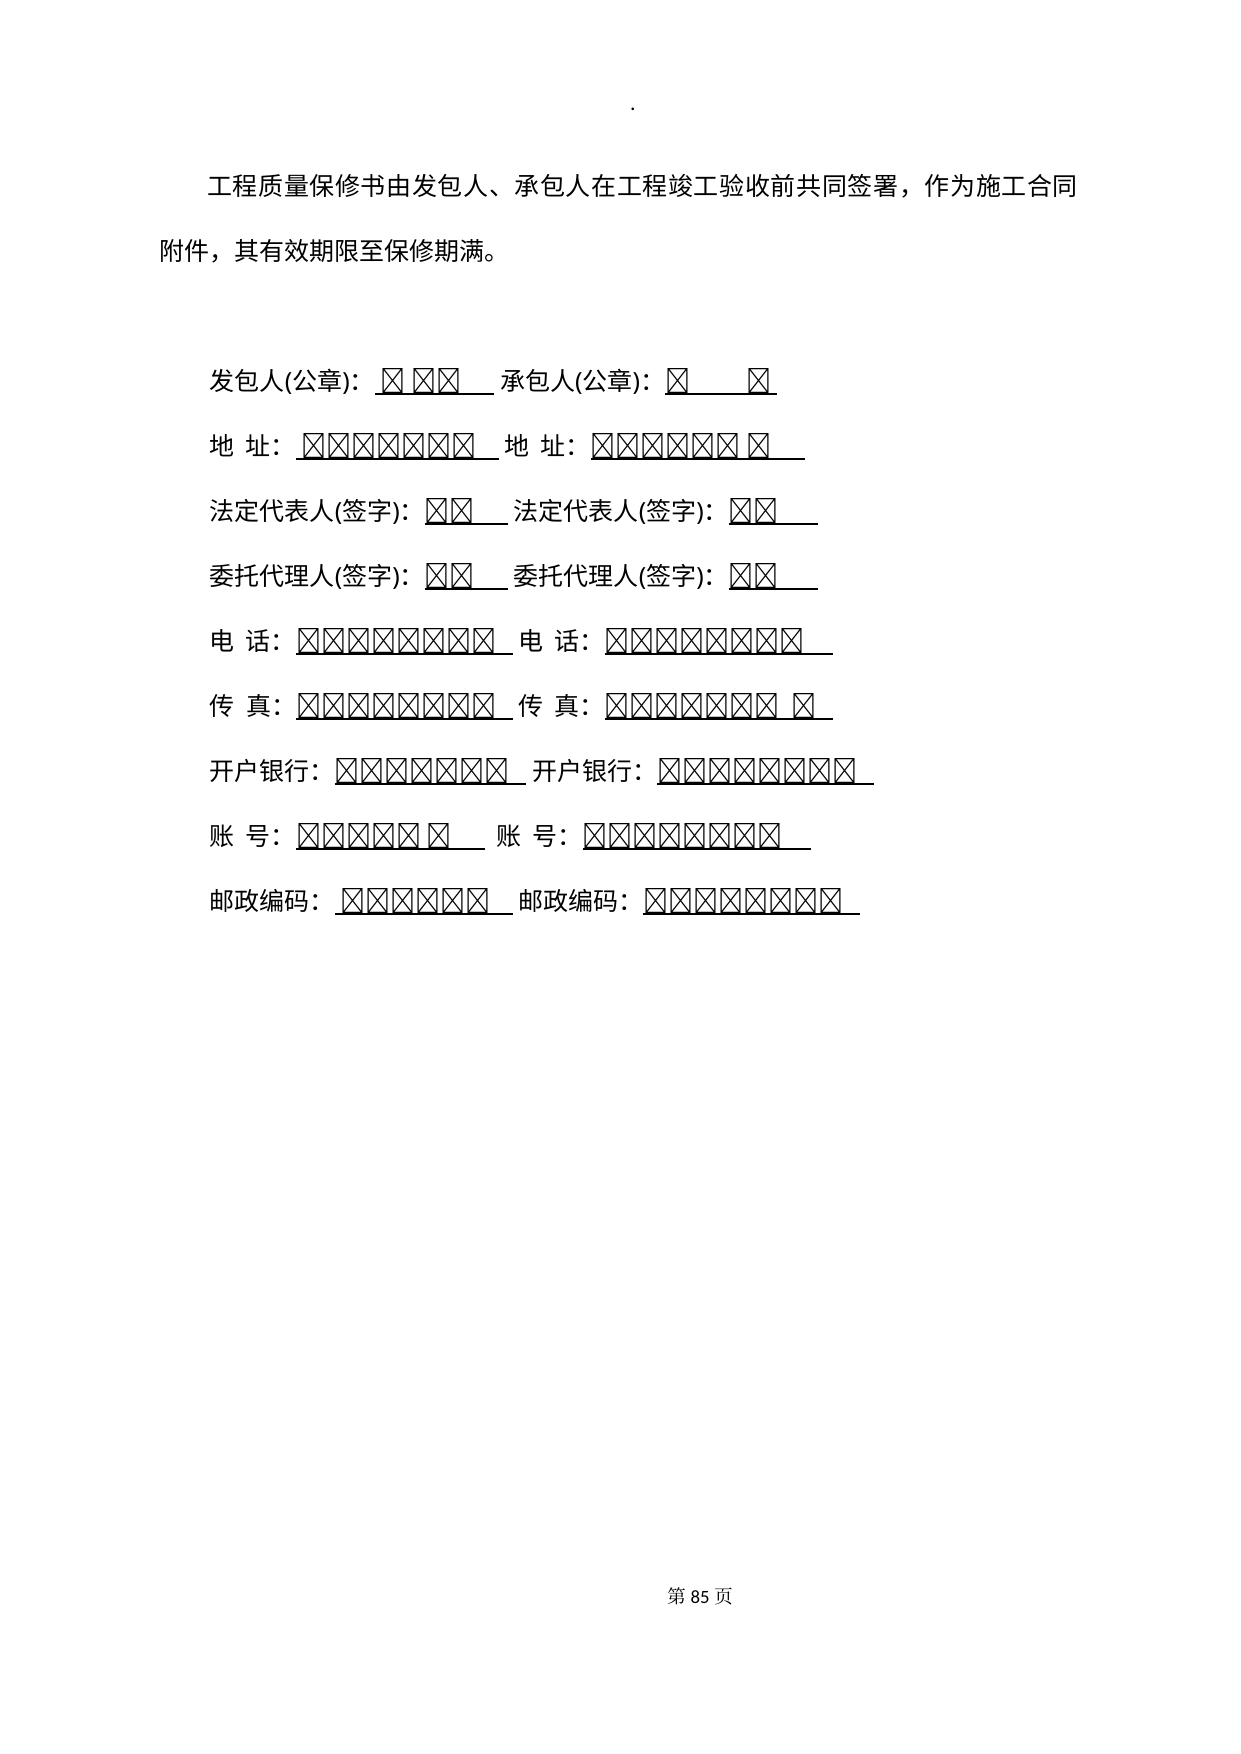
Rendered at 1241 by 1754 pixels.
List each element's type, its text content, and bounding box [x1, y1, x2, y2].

text 开户银行： 开户银行： [159, 737, 1081, 802]
text 委托代理人(签字)： 委托代理人(签字)： [159, 542, 1081, 607]
text 工程质量保修书由发包人、承包人在工程竣工验收前共同签署，作为施工合同附件，其有效期限至保修期满。 [159, 152, 1081, 282]
text 传 真： 传 真：  [159, 672, 1081, 737]
text 法定代表人(签字)： 法定代表人(签字)： [159, 477, 1081, 542]
text 邮政编码：  邮政编码： [159, 867, 1081, 932]
text 地 址：  地 址：  [159, 412, 1081, 477]
text 账 号：  账 号： [159, 802, 1081, 867]
text 电 话： 电 话： [159, 607, 1081, 672]
text 发包人(公章)：   承包人(公章)：  [159, 347, 1081, 412]
